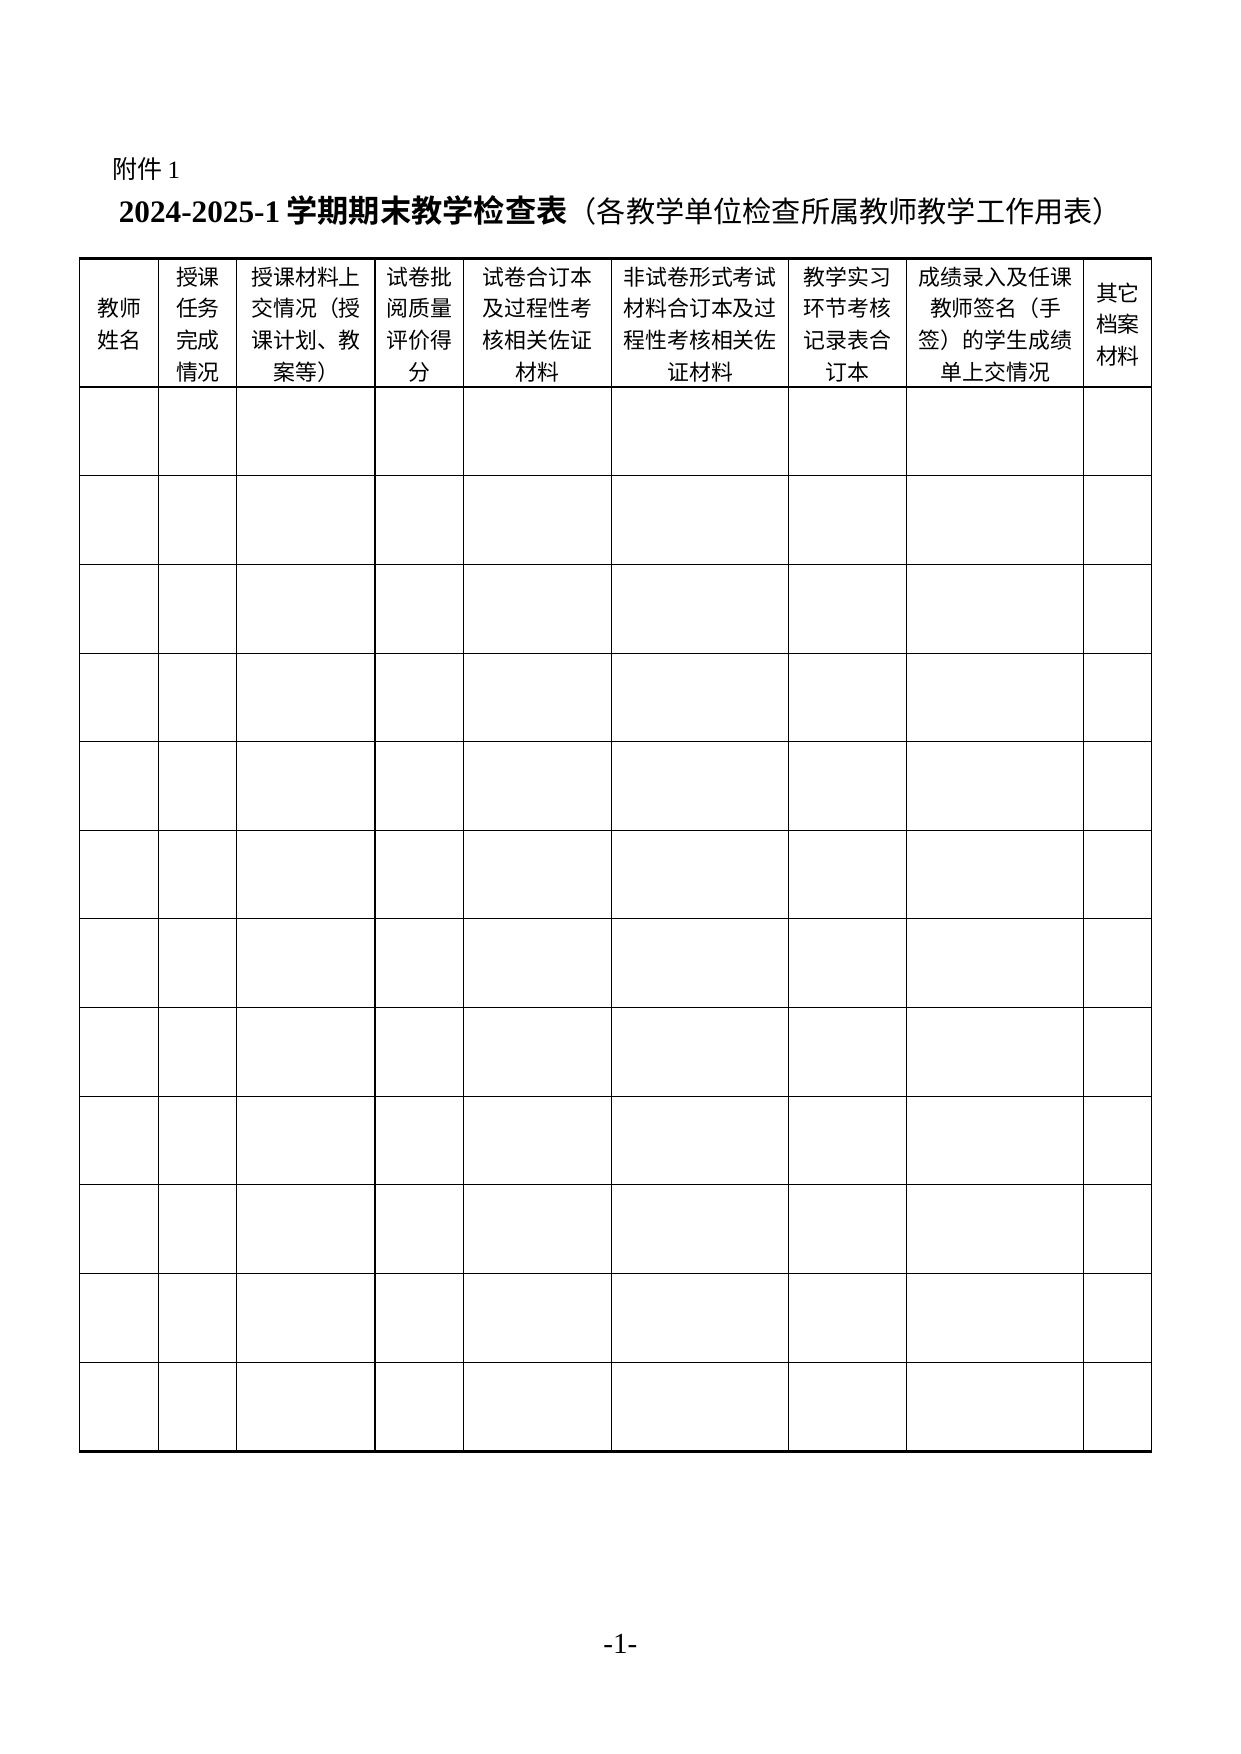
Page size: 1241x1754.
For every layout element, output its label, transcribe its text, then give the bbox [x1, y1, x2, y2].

table_cell [376, 476, 463, 564]
table_cell [376, 919, 463, 1007]
table_cell [1084, 1097, 1151, 1184]
table_cell [907, 476, 1083, 564]
table_header 授课材料上交情况（授课计划、教案等） [237, 260, 374, 386]
table_cell [612, 388, 788, 475]
table_cell [907, 1274, 1083, 1362]
table_cell [376, 831, 463, 918]
table_cell [376, 742, 463, 830]
table_cell [612, 654, 788, 741]
table_cell [237, 565, 374, 652]
table_cell [237, 919, 374, 1007]
table_header 非试卷形式考试材料合订本及过程性考核相关佐证材料 [612, 260, 788, 386]
table_cell [376, 1097, 463, 1184]
table_cell [80, 1185, 158, 1273]
table_cell [80, 388, 158, 475]
table_cell [237, 388, 374, 475]
table_cell [237, 831, 374, 918]
table_cell [464, 742, 611, 830]
table_cell [789, 831, 906, 918]
table_cell [907, 831, 1083, 918]
table_cell [907, 742, 1083, 830]
table_cell [789, 654, 906, 741]
table_cell [159, 654, 236, 741]
table_cell [376, 654, 463, 741]
table_cell [1084, 476, 1151, 564]
table_cell [464, 388, 611, 475]
table_cell [612, 919, 788, 1007]
table_cell [159, 1008, 236, 1096]
table_cell [159, 1274, 236, 1362]
table_cell [612, 1274, 788, 1362]
table_header 教学实习环节考核记录表合订本 [789, 260, 906, 386]
table_cell [464, 1097, 611, 1184]
table_cell [612, 742, 788, 830]
table_cell [159, 831, 236, 918]
table_cell [159, 1097, 236, 1184]
table_cell [1084, 1274, 1151, 1362]
table_cell [376, 565, 463, 652]
table_cell [907, 919, 1083, 1007]
table_cell [376, 1008, 463, 1096]
table_cell [789, 1363, 906, 1450]
table_cell [159, 565, 236, 652]
table_cell [612, 565, 788, 652]
table_cell [237, 1363, 374, 1450]
table_cell [907, 388, 1083, 475]
table_cell [612, 831, 788, 918]
table_cell [376, 1274, 463, 1362]
table_cell [789, 919, 906, 1007]
table_cell [907, 565, 1083, 652]
table_cell [789, 1008, 906, 1096]
table_cell [907, 1097, 1083, 1184]
table_cell [907, 1185, 1083, 1273]
table_cell [376, 1185, 463, 1273]
table_header 教师 姓名 [80, 260, 158, 386]
table_cell [1084, 742, 1151, 830]
table_cell [464, 919, 611, 1007]
table_cell [464, 476, 611, 564]
table_cell [237, 1185, 374, 1273]
table_cell [80, 742, 158, 830]
text 附件1 [112, 150, 1128, 186]
table_cell [907, 654, 1083, 741]
table_cell [789, 388, 906, 475]
table_cell [907, 1363, 1083, 1450]
table_cell [1084, 1185, 1151, 1273]
table_cell [159, 476, 236, 564]
table_header 试卷批阅质量评价得分 [376, 260, 463, 386]
table_cell [159, 919, 236, 1007]
table_cell [376, 388, 463, 475]
table_cell [237, 742, 374, 830]
table_cell [464, 1008, 611, 1096]
table_cell [789, 1097, 906, 1184]
table_cell [376, 1363, 463, 1450]
table_cell [789, 1274, 906, 1362]
table_cell [1084, 919, 1151, 1007]
table_cell [159, 742, 236, 830]
table_cell [159, 1363, 236, 1450]
table_cell [159, 388, 236, 475]
table_cell [464, 565, 611, 652]
text 2024-2025-1学期期末教学检查表（各教学单位检查所属教师教学工作用表） [112, 186, 1128, 231]
table_cell [612, 476, 788, 564]
table_cell [237, 1008, 374, 1096]
table_cell [80, 1274, 158, 1362]
table_cell [464, 831, 611, 918]
table_cell [1084, 831, 1151, 918]
table_cell [789, 742, 906, 830]
table_header 成绩录入及任课教师签名（手签）的学生成绩单上交情况 [907, 260, 1083, 386]
table_cell [80, 565, 158, 652]
table_cell [80, 1097, 158, 1184]
table_cell [80, 919, 158, 1007]
table_header 授课任务完成情况 [159, 260, 236, 386]
table_cell [789, 476, 906, 564]
table_cell [612, 1097, 788, 1184]
table_cell [464, 1185, 611, 1273]
table_cell [80, 654, 158, 741]
table_cell [612, 1008, 788, 1096]
table_cell [612, 1185, 788, 1273]
table_cell [464, 1363, 611, 1450]
table_cell [237, 1097, 374, 1184]
table_cell [789, 565, 906, 652]
table_cell [1084, 1008, 1151, 1096]
table_cell [237, 476, 374, 564]
table_cell [1084, 1363, 1151, 1450]
table_cell [237, 654, 374, 741]
table_cell [80, 1363, 158, 1450]
table_cell [237, 1274, 374, 1362]
table_cell [80, 476, 158, 564]
table_cell [159, 1185, 236, 1273]
table_cell [464, 654, 611, 741]
table_cell [789, 1185, 906, 1273]
table_cell [464, 1274, 611, 1362]
table_cell [1084, 654, 1151, 741]
table_cell [1084, 565, 1151, 652]
table_cell [80, 1008, 158, 1096]
table_header 其它档案材料 [1084, 260, 1151, 386]
table_header 试卷合订本及过程性考核相关佐证材料 [464, 260, 611, 386]
table_cell [1084, 388, 1151, 475]
table_cell [612, 1363, 788, 1450]
table_cell [907, 1008, 1083, 1096]
table_cell [80, 831, 158, 918]
